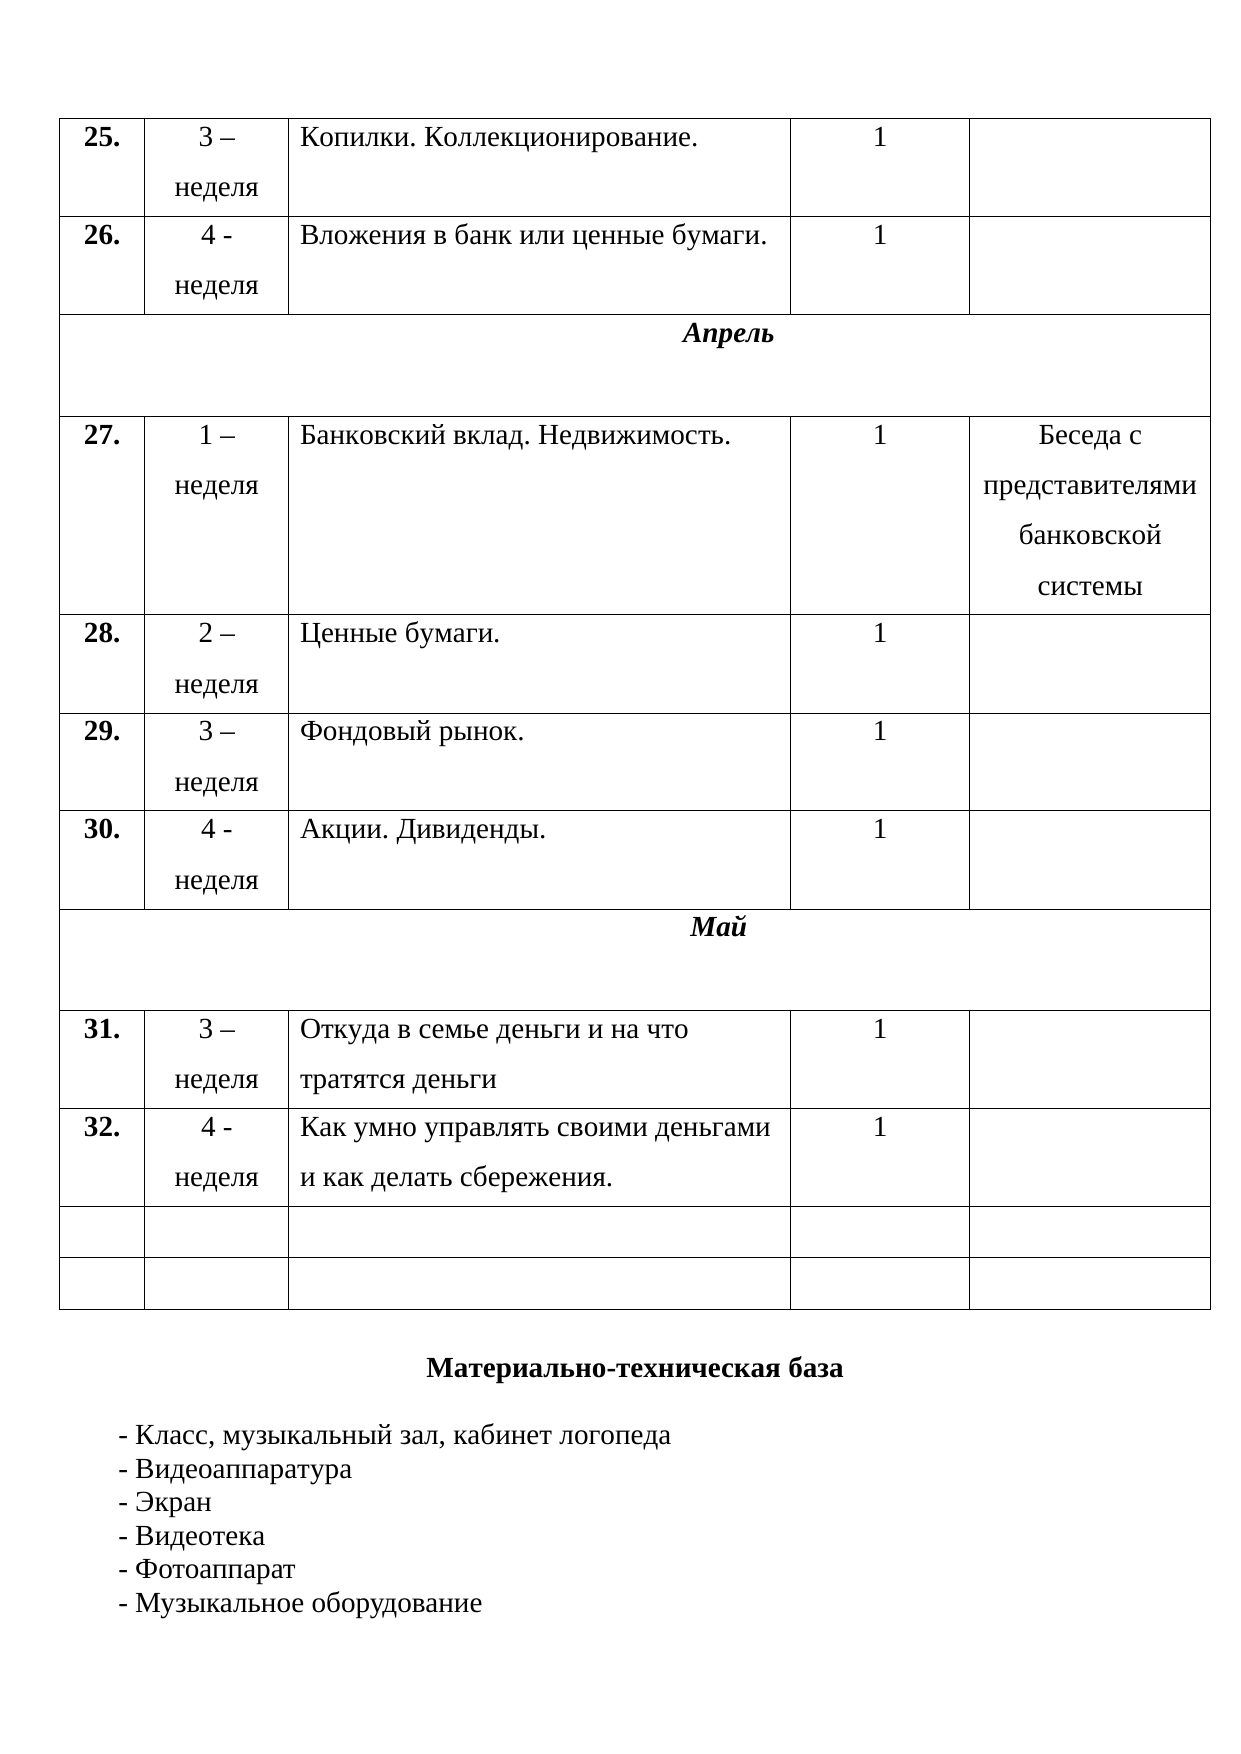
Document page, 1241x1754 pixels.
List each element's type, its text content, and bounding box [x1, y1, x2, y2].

text - Видеоаппаратура [118, 1451, 1152, 1484]
table_cell [289, 1258, 790, 1308]
table_cell 30. [60, 811, 144, 908]
table_cell [970, 615, 1210, 712]
text - Фотоаппарат [118, 1552, 1152, 1585]
table_cell 2 – неделя [145, 615, 288, 712]
table_cell Банковский вклад. Недвижимость. [289, 417, 790, 614]
table_cell Май [60, 910, 1210, 1010]
table_cell [145, 1258, 288, 1308]
table_cell 25. [60, 119, 144, 216]
text - Музыкальное оборудование [118, 1585, 1152, 1619]
table_cell 26. [60, 217, 144, 314]
table_cell 4 - неделя [145, 811, 288, 908]
table_cell Как умно управлять своими деньгами и как делать сбережения. [289, 1109, 790, 1206]
table_cell 3 – неделя [145, 714, 288, 810]
table_cell [60, 1258, 144, 1308]
table_cell [970, 119, 1210, 216]
table_cell Фондовый рынок. [289, 714, 790, 810]
table_cell Копилки. Коллекционирование. [289, 119, 790, 216]
table_cell 1 [791, 615, 969, 712]
text Материально-техническая база [118, 1350, 1152, 1384]
table_cell 1 [791, 417, 969, 614]
table_cell 1 – неделя [145, 417, 288, 614]
table_cell [289, 1207, 790, 1257]
table_cell 31. [60, 1011, 144, 1108]
table_cell 27. [60, 417, 144, 614]
table_cell 29. [60, 714, 144, 810]
table_cell [791, 1258, 969, 1308]
table_cell 1 [791, 217, 969, 314]
table_cell Откуда в семье деньги и на что тратятся деньги [289, 1011, 790, 1108]
table_cell 3 – неделя [145, 119, 288, 216]
table_cell 28. [60, 615, 144, 712]
table_cell 1 [791, 1109, 969, 1206]
table_cell 4 - неделя [145, 217, 288, 314]
table_cell [60, 1207, 144, 1257]
table_cell 3 – неделя [145, 1011, 288, 1108]
table_cell Вложения в банк или ценные бумаги. [289, 217, 790, 314]
table_cell Ценные бумаги. [289, 615, 790, 712]
table_cell 4 - неделя [145, 1109, 288, 1206]
text - Видеотека [118, 1518, 1152, 1552]
table_cell [970, 714, 1210, 810]
table_cell 1 [791, 714, 969, 810]
table_cell 1 [791, 811, 969, 908]
table_cell 1 [791, 119, 969, 216]
table_cell [970, 1258, 1210, 1308]
table_cell [970, 1011, 1210, 1108]
table_cell Апрель [60, 315, 1210, 416]
table_cell 1 [791, 1011, 969, 1108]
table_cell [145, 1207, 288, 1257]
table_cell [970, 1109, 1210, 1206]
table_cell [791, 1207, 969, 1257]
table_cell [970, 217, 1210, 314]
text - Класс, музыкальный зал, кабинет логопеда [118, 1417, 1152, 1451]
table_cell Беседа с представителями банковской системы [970, 417, 1210, 614]
table_cell [970, 811, 1210, 908]
text - Экран [118, 1484, 1152, 1518]
table_cell 32. [60, 1109, 144, 1206]
table_cell [970, 1207, 1210, 1257]
table_cell Акции. Дивиденды. [289, 811, 790, 908]
